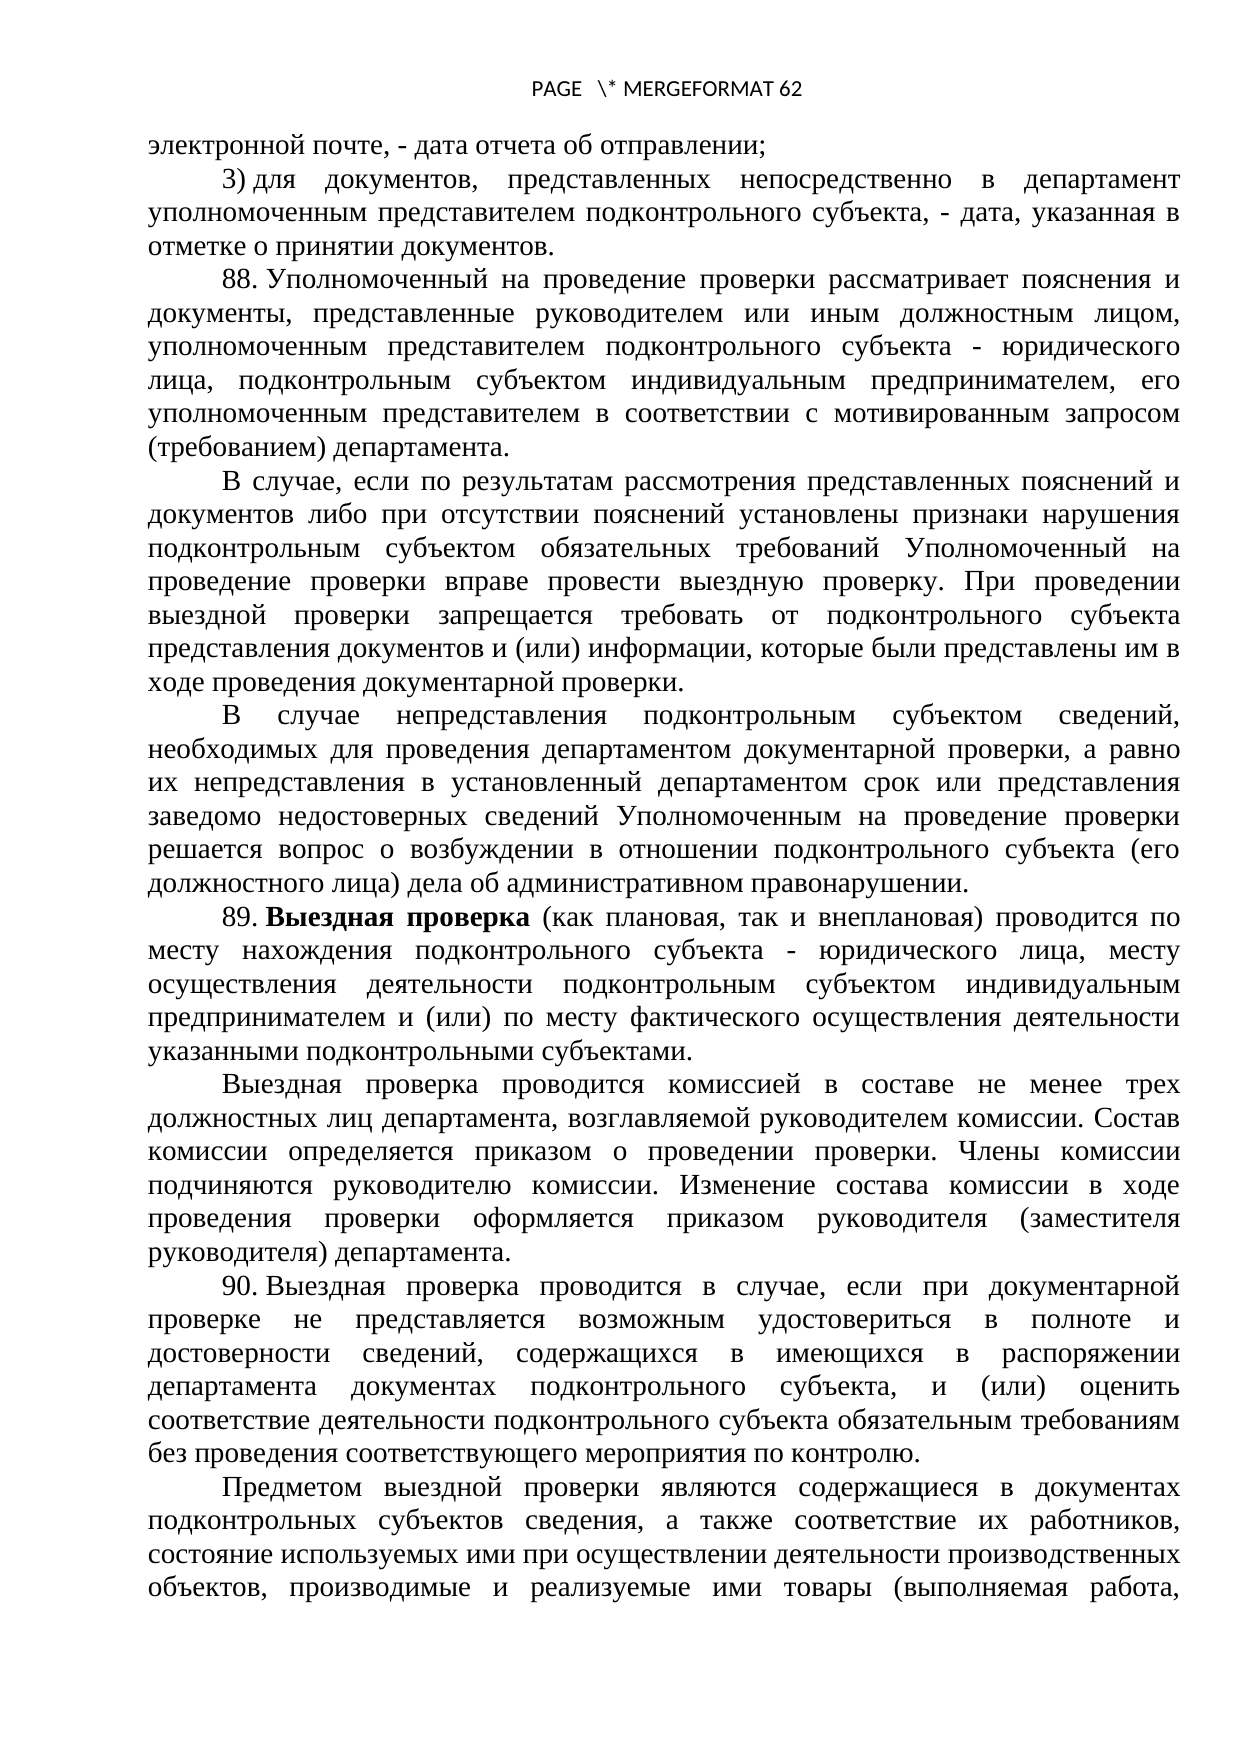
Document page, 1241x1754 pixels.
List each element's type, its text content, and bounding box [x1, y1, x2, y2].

text Выездная проверка проводится комиссией в составе не менее трех должностных лиц департамента, возглавляемой руководителем комиссии. Состав комиссии определяется приказом о проведении проверки. Члены комиссии подчиняются руководителю комиссии. Изменение состава комиссии в ходе проведения проверки оформляется приказом руководителя (заместителя руководителя) департамента. [148, 1066, 1181, 1268]
text В случае, если по результатам рассмотрения представленных пояснений и документов либо при отсутствии пояснений установлены признаки нарушения подконтрольным субъектом обязательных требований Уполномоченный на проведение проверки вправе провести выездную проверку. При проведении выездной проверки запрещается требовать от подконтрольного субъекта представления документов и (или) информации, которые были представлены им в ходе проведения документарной проверки. [148, 463, 1181, 697]
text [148, 1469, 1181, 1603]
text 88. Уполномоченный на проведение проверки рассматривает пояснения и документы, представленные руководителем или иным должностным лицом, уполномоченным представителем подконтрольного субъекта - юридического лица, подконтрольным субъектом индивидуальным предпринимателем, его уполномоченным представителем в соответствии с мотивированным запросом (требованием) департамента. [148, 261, 1181, 463]
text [148, 127, 1181, 161]
text 3) для документов, представленных непосредственно в департамент уполномоченным представителем подконтрольного субъекта, - дата, указанная в отметке о принятии документов. [148, 161, 1181, 261]
text В случае непредставления подконтрольным субъектом сведений, необходимых для проведения департаментом документарной проверки, а равно их непредставления в установленный департаментом срок или представления заведомо недостоверных сведений Уполномоченным на проведение проверки решается вопрос о возбуждении в отношении подконтрольного субъекта (его должностного лица) дела об административном правонарушении. [148, 697, 1181, 899]
text 90. Выездная проверка проводится в случае, если при документарной проверке не представляется возможным удостовериться в полноте и достоверности сведений, содержащихся в имеющихся в распоряжении департамента документах подконтрольного субъекта, и (или) оценить соответствие деятельности подконтрольного субъекта обязательным требованиям без проведения соответствующего мероприятия по контролю. [148, 1268, 1181, 1469]
text 89. Выездная проверка (как плановая, так и внеплановая) проводится по месту нахождения подконтрольного субъекта - юридического лица, месту осуществления деятельности подконтрольным субъектом индивидуальным предпринимателем и (или) по месту фактического осуществления деятельности указанными подконтрольными субъектами. [148, 899, 1181, 1066]
